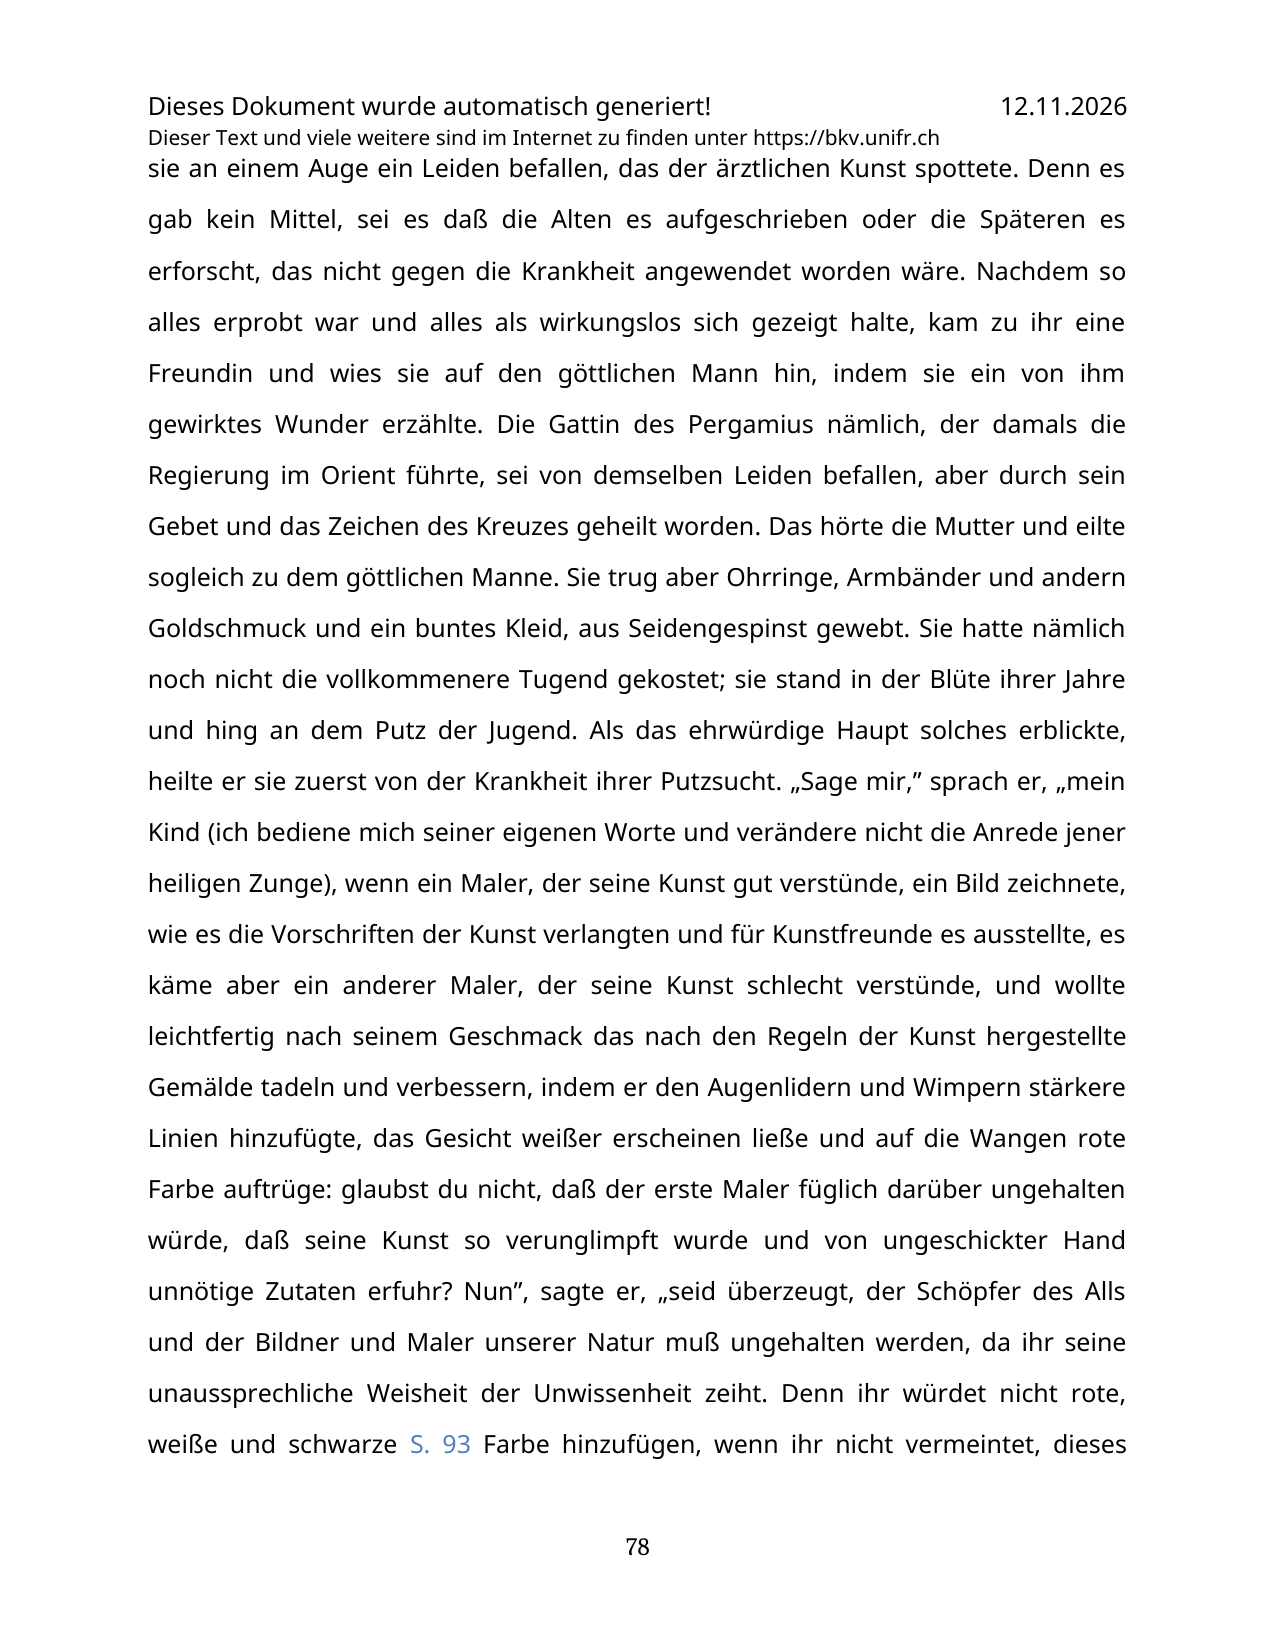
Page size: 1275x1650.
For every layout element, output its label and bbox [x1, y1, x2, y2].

text [148, 151, 1127, 1461]
